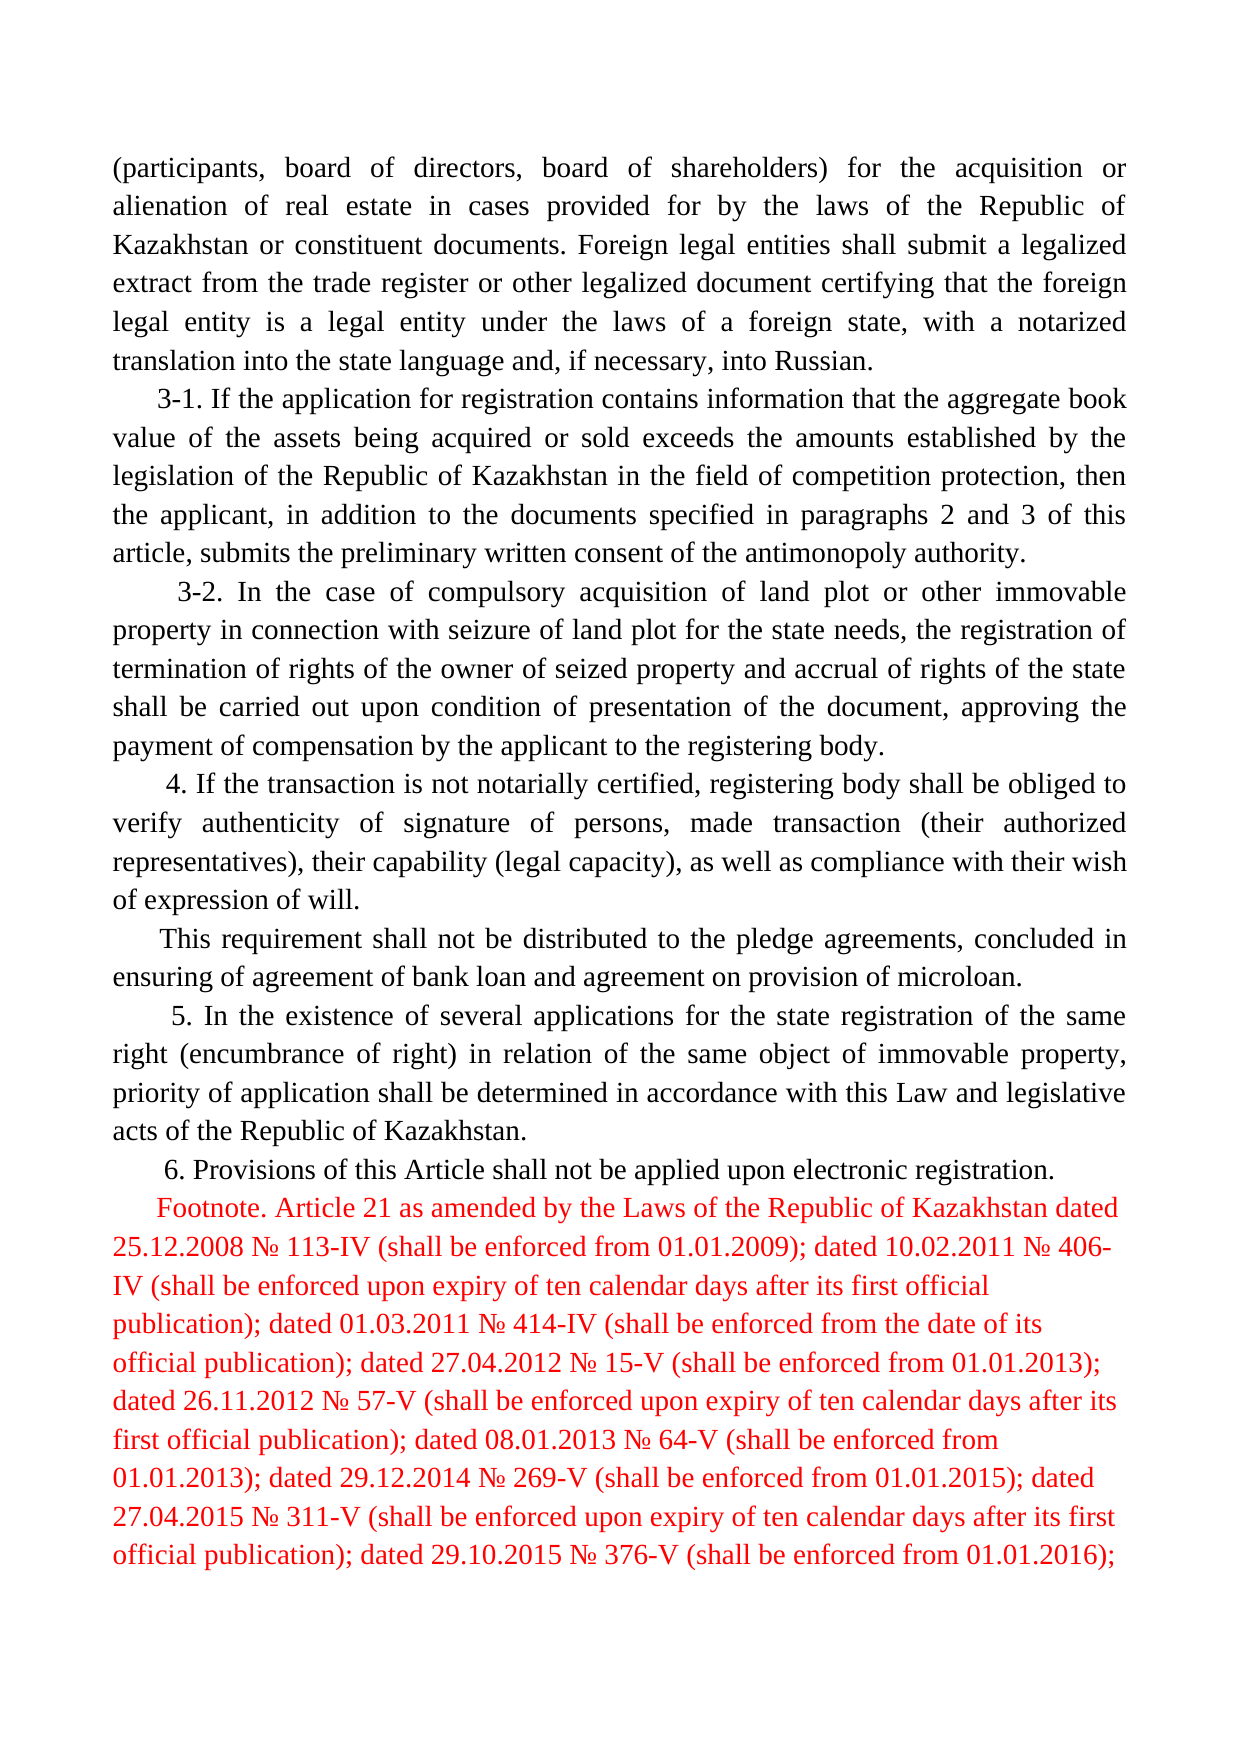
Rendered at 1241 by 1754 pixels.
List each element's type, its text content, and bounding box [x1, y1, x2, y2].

text 3-1. If the application for registration contains information that the aggregate book value of the assets being acquired or sold exceeds the amounts established by the legislation of the Republic of Kazakhstan in the field of competition protection, then the applicant, in addition to the documents specified in paragraphs 2 and 3 of this article, submits the preliminary written consent of the antimonopoly authority. [112, 381, 1128, 569]
text 3-2. In the case of compulsory acquisition of land plot or other immovable property in connection with seizure of land plot for the state needs, the registration of termination of rights of the owner of seized property and accrual of rights of the state shall be carried out upon condition of presentation of the document, approving the payment of compensation by the applicant to the registering body. [112, 574, 1128, 762]
text 4. If the transaction is not notarially certified, registering body shall be obliged to verify authenticity of signature of persons, made transaction (their authorized representatives), their capability (legal capacity), as well as compliance with their wish of expression of will. [112, 767, 1128, 916]
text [112, 150, 1128, 376]
text This requirement shall not be distributed to the pledge agreements, concluded in ensuring of agreement of bank loan and agreement on provision of microloan. [112, 921, 1128, 993]
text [112, 1191, 1128, 1571]
text 6. Provisions of this Article shall not be applied upon electronic registration. [112, 1152, 1128, 1186]
text 5. In the existence of several applications for the state registration of the same right (encumbrance of right) in relation of the same object of immovable property, priority of application shall be determined in accordance with this Law and legislative acts of the Republic of Kazakhstan. [112, 998, 1128, 1147]
